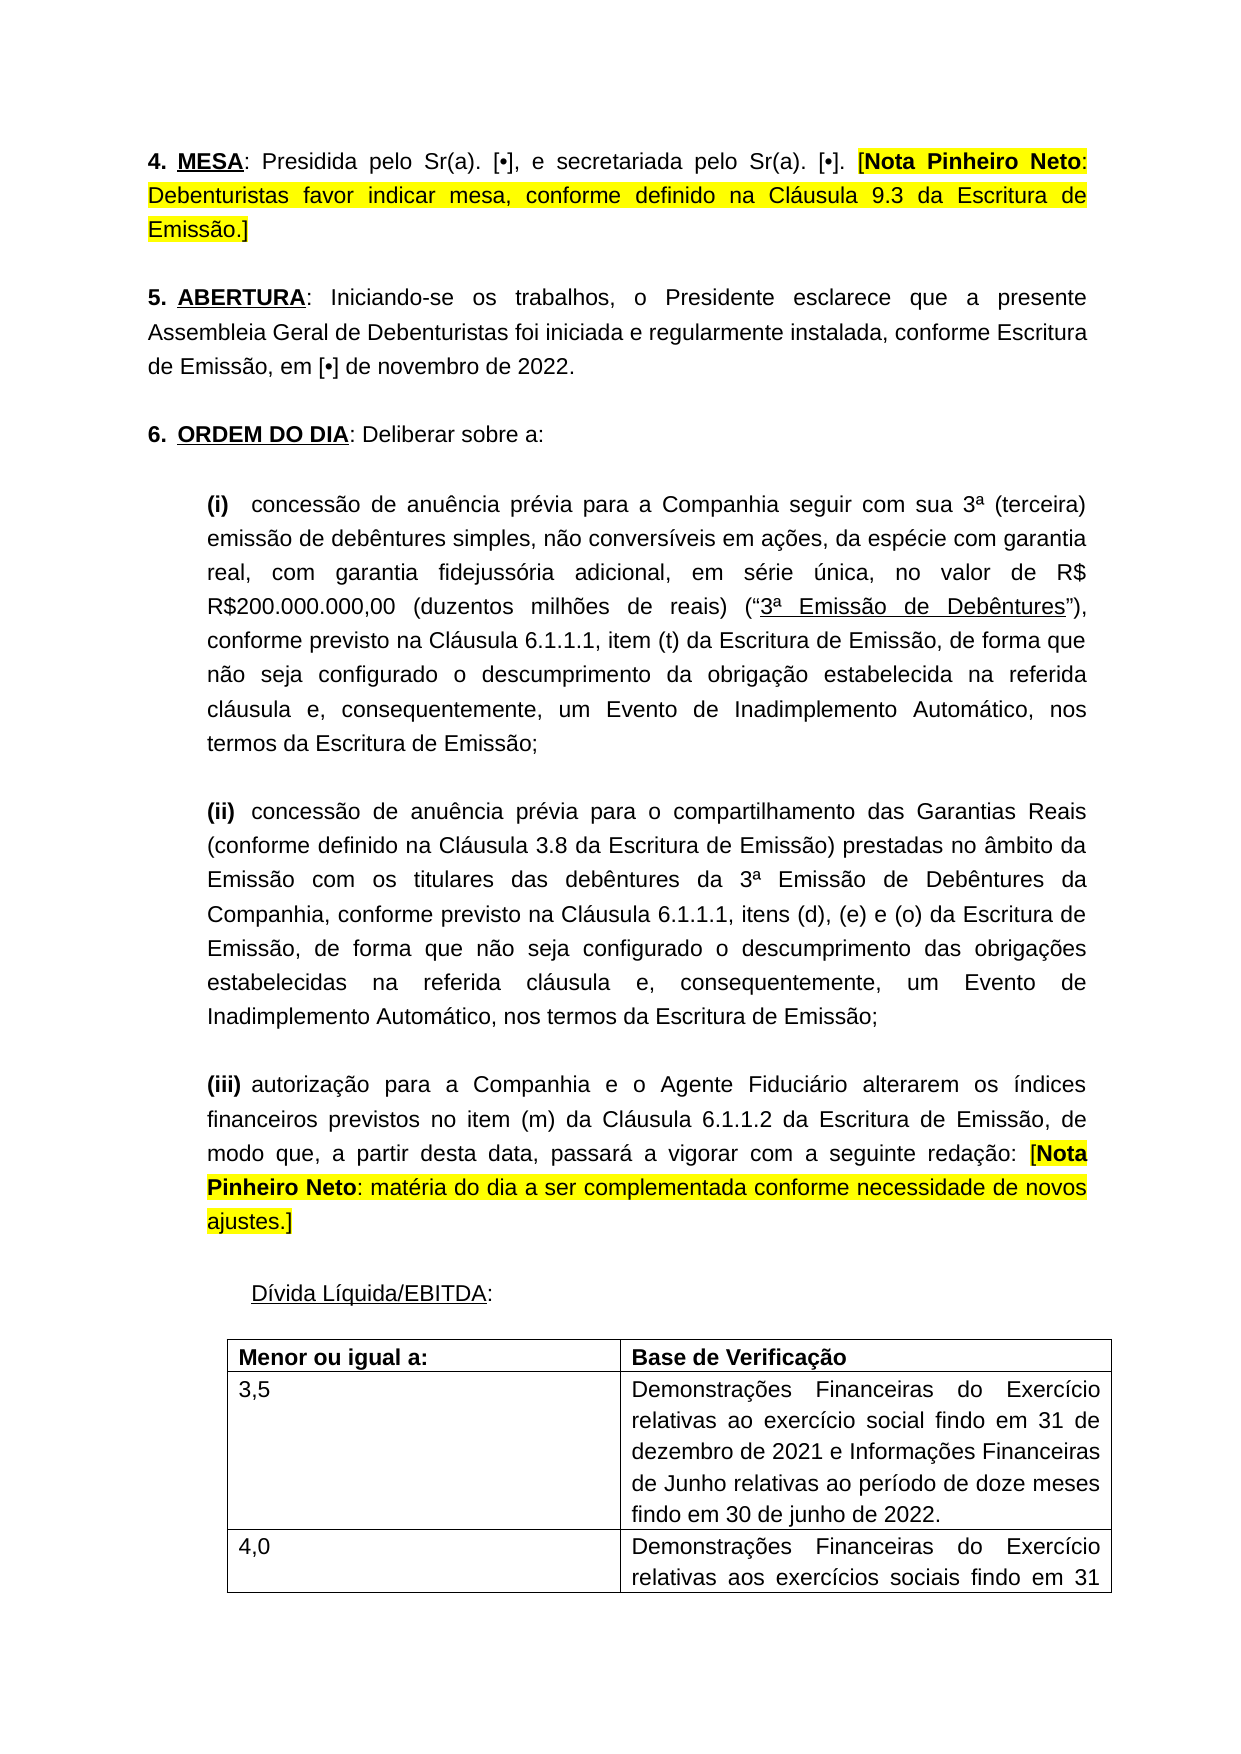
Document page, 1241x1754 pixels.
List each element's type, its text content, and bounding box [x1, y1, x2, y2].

table_cell Demonstrações Financeiras do Exercício relativas ao exercício social findo em 31 de dezembro de 2021 e Informações Financeiras de Junho relativas ao período de doze meses findo em 30 de junho de 2022. [621, 1372, 1111, 1528]
list ORDEM DO DIA: Deliberar sobre a: [148, 421, 1087, 447]
list autorização para a Companhia e o Agente Fiduciário alterarem os índices financeiros previstos no item (m) da Cláusula 6.1.1.2 da Escritura de Emissão, de modo que, a partir desta data, passará a vigorar com a seguinte redação: [Nota Pinheiro Neto: matéria do dia a ser complementada conforme necessidade de novos ajustes.] [207, 1200, 1087, 1234]
list autorização para a Companhia e o Agente Fiduciário alterarem os índices financeiros previstos no item (m) da Cláusula 6.1.1.2 da Escritura de Emissão, de modo que, a partir desta data, passará a vigorar com a seguinte redação: [Nota Pinheiro Neto: matéria do dia a ser complementada conforme necessidade de novos ajustes.] [207, 1071, 1087, 1174]
list MESA: Presidida pelo Sr(a). [•], e secretariada pelo Sr(a). [•]. [Nota Pinheiro Neto: Debenturistas favor indicar mesa, conforme definido na Cláusula 9.3 da Escritura de Emissão.] [148, 148, 1087, 182]
list ABERTURA: Iniciando-se os trabalhos, o Presidente esclarece que a presente Assembleia Geral de Debenturistas foi iniciada e regularmente instalada, conforme Escritura de Emissão, em [•] de novembro de 2022. [148, 284, 1087, 379]
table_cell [621, 1530, 1111, 1592]
table_cell 3,5 [228, 1372, 620, 1528]
list concessão de anuência prévia para o compartilhamento das Garantias Reais (conforme definido na Cláusula 3.8 da Escritura de Emissão) prestadas no âmbito da Emissão com os titulares das debêntures da 3ª Emissão de Debêntures da Companhia, conforme previsto na Cláusula 6.1.1.1, itens (d), (e) e (o) da Escritura de Emissão, de forma que não seja configurado o descumprimento das obrigações estabelecidas na referida cláusula e, consequentemente, um Evento de Inadimplemento Automático, nos termos da Escritura de Emissão; [207, 798, 1087, 1029]
list Dívida Líquida/EBITDA: [251, 1276, 1063, 1308]
table_header Menor ou igual a: [228, 1340, 620, 1371]
list concessão de anuência prévia para a Companhia seguir com sua 3ª (terceira) emissão de debêntures simples, não conversíveis em ações, da espécie com garantia real, com garantia fidejussória adicional, em série única, no valor de R$ R$200.000.000,00 (duzentos milhões de reais) (“3ª Emissão de Debêntures”), conforme previsto na Cláusula 6.1.1.1, item (t) da Escritura de Emissão, de forma que não seja configurado o descumprimento da obrigação estabelecida na referida cláusula e, consequentemente, um Evento de Inadimplemento Automático, nos termos da Escritura de Emissão; [207, 491, 1087, 756]
table_header Base de Verificação [621, 1340, 1111, 1371]
table_cell 4,0 [228, 1530, 620, 1592]
list MESA: Presidida pelo Sr(a). [•], e secretariada pelo Sr(a). [•]. [Nota Pinheiro Neto: Debenturistas favor indicar mesa, conforme definido na Cláusula 9.3 da Escritura de Emissão.] [148, 208, 1087, 242]
